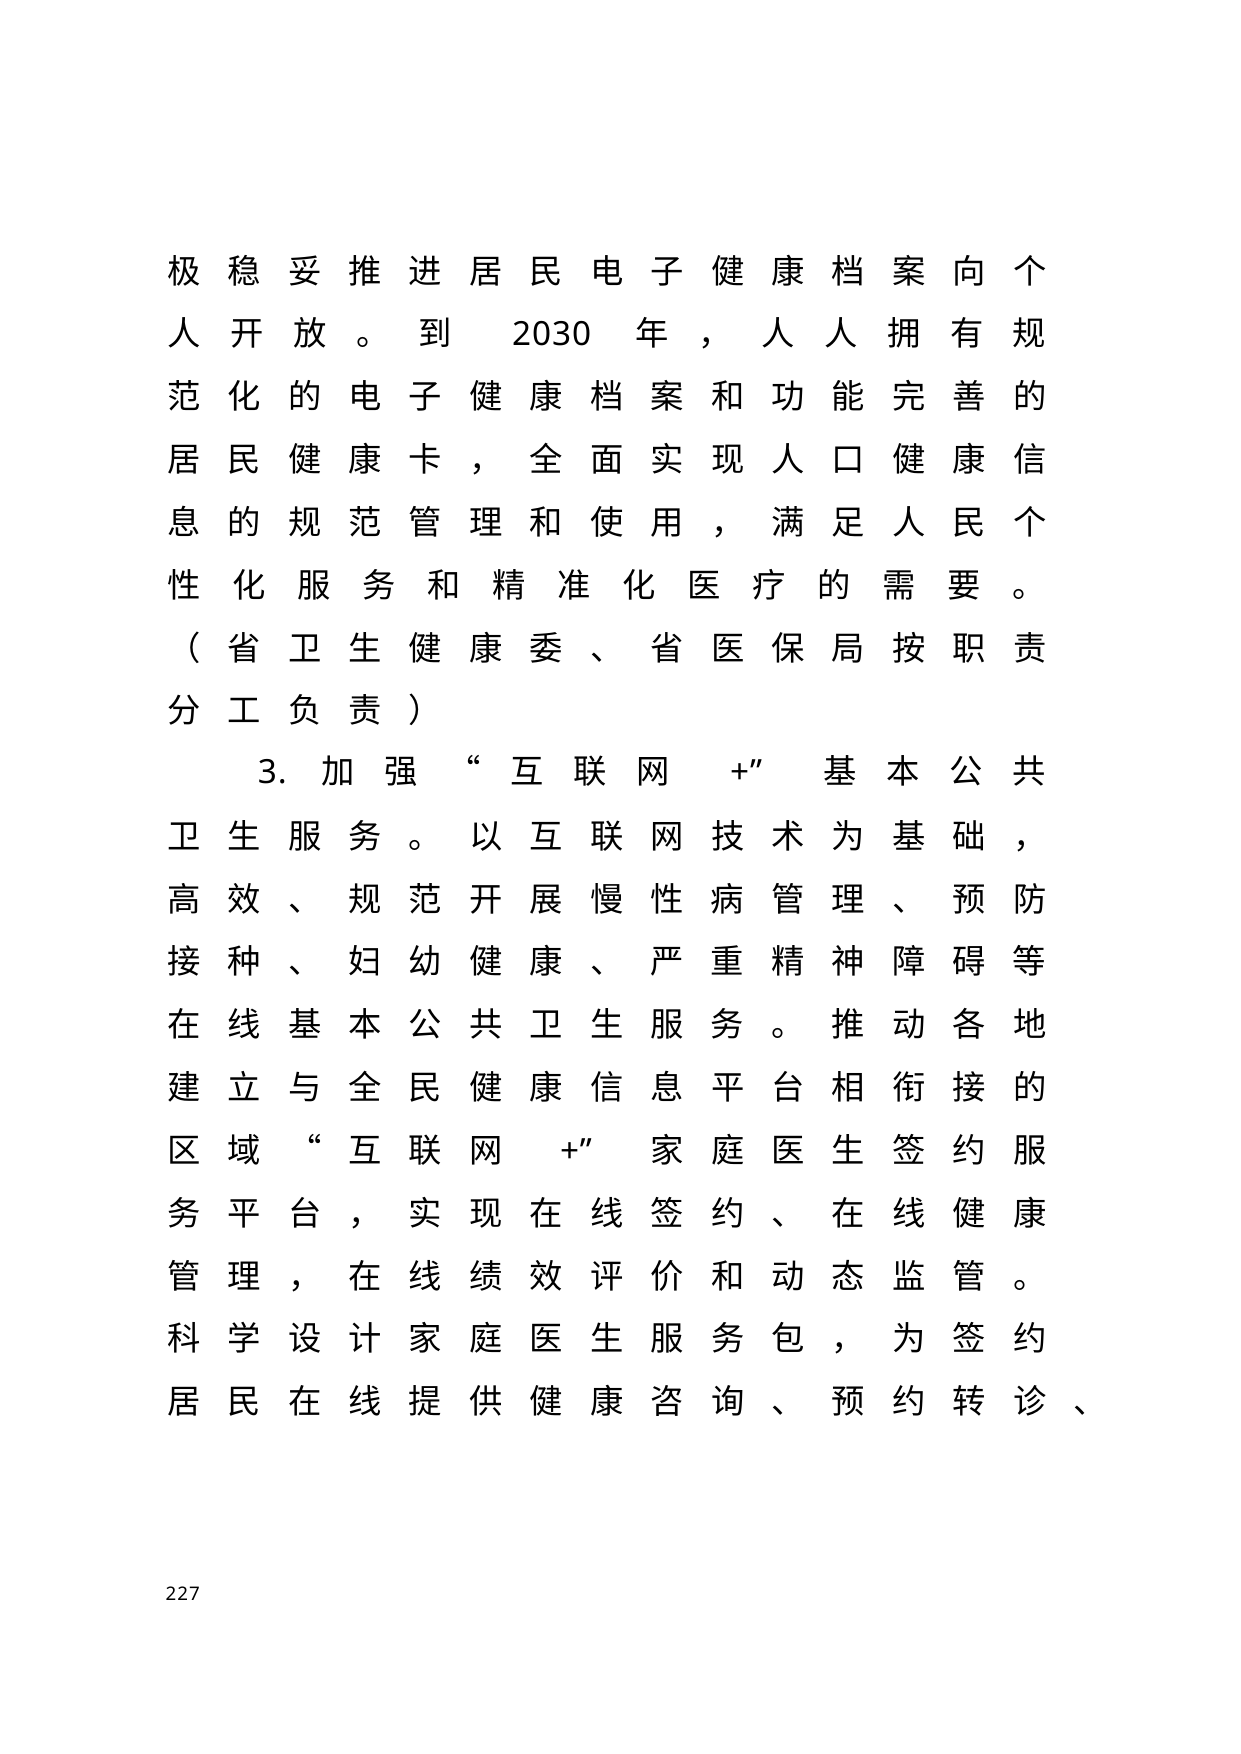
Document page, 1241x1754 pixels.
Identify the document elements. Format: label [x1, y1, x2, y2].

text [167, 237, 1073, 739]
text [167, 739, 1073, 1495]
